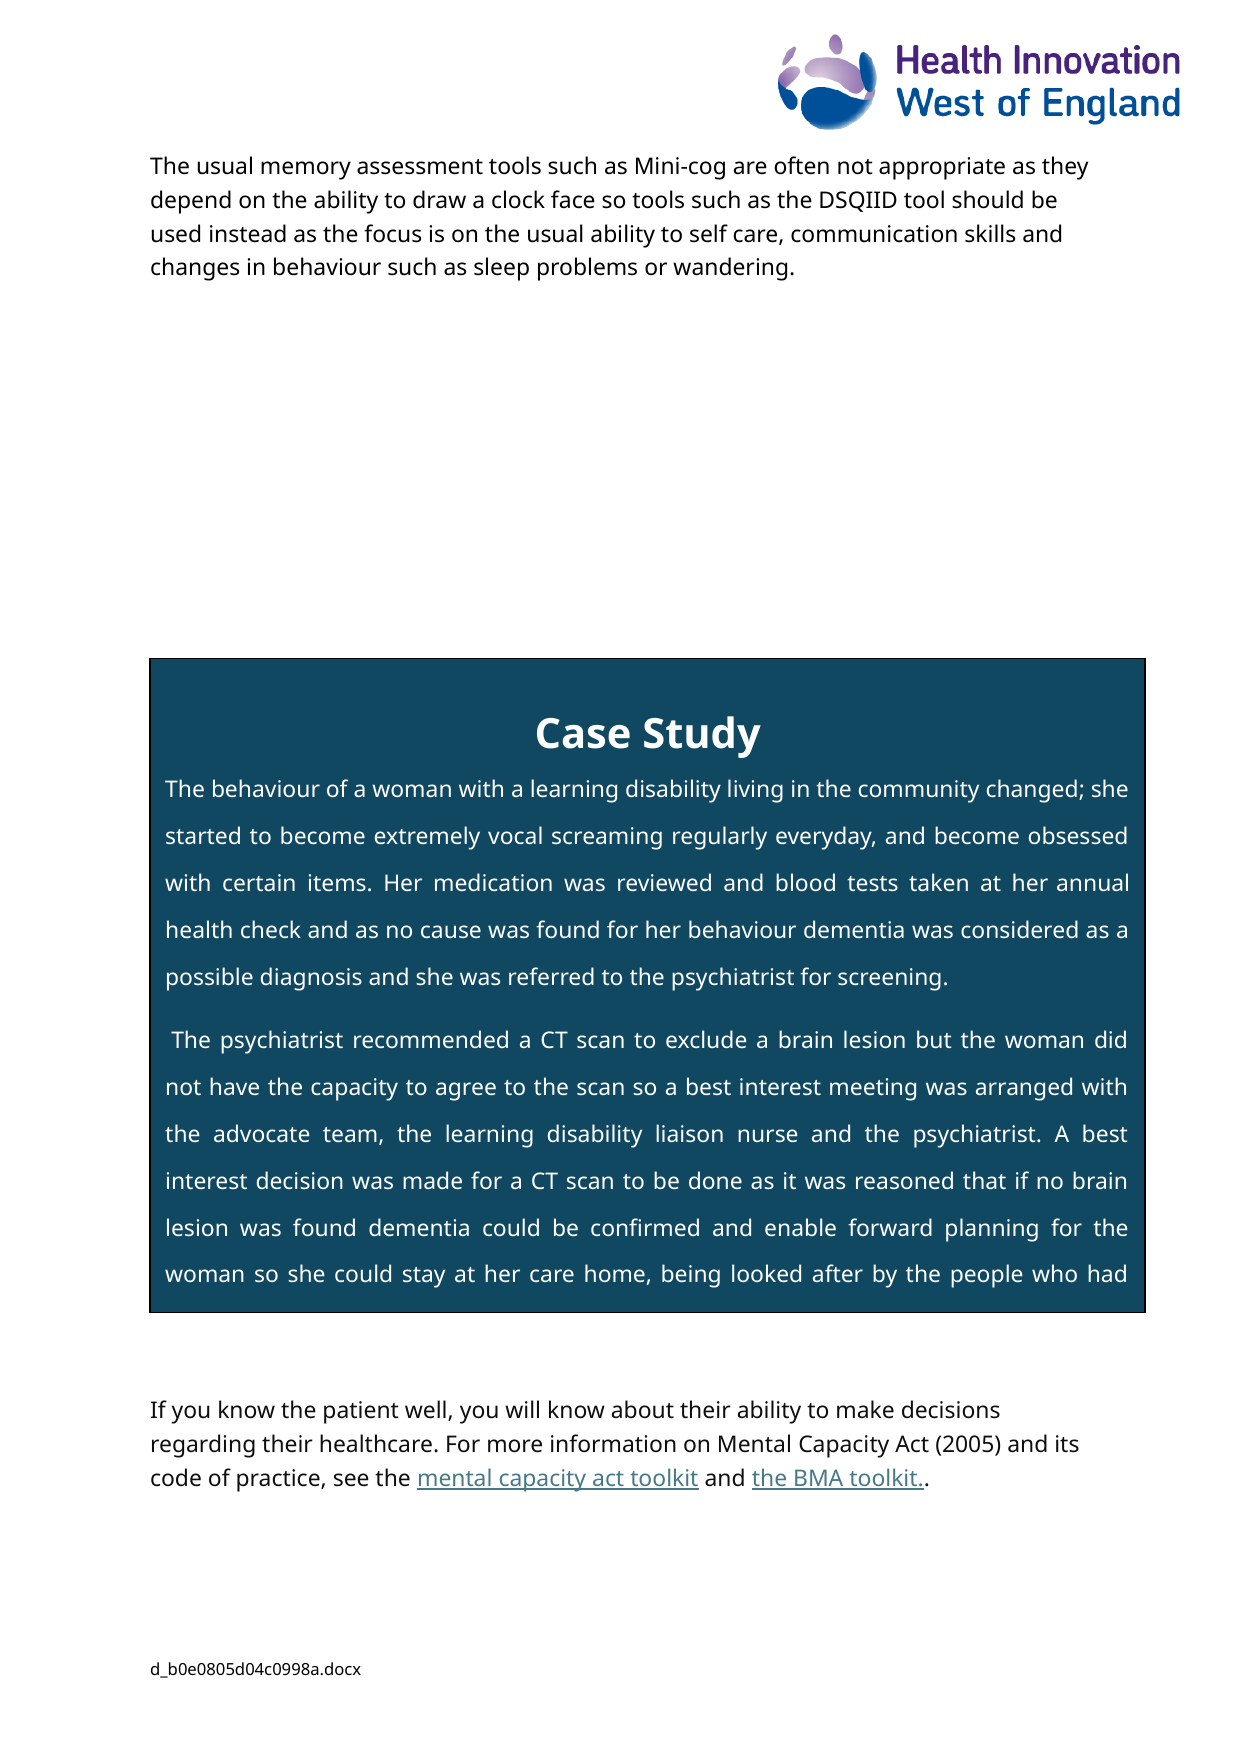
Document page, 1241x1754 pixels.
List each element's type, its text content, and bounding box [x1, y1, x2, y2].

text The usual memory assessment tools such as Mini-cog are often not appropriate as they depend on the ability to draw a clock face so tools such as the DSQIID tool should be used instead as the focus is on the usual ability to self care, communication skills and changes in behaviour such as sleep problems or wandering. [150, 150, 1090, 282]
text If you know the patient well, you will know about their ability to make decisions regarding their healthcare. For more information on Mental Capacity Act (2005) and its code of practice, see the mental capacity act toolkit and the BMA toolkit.. [150, 1394, 1090, 1493]
picture [778, 34, 1180, 130]
